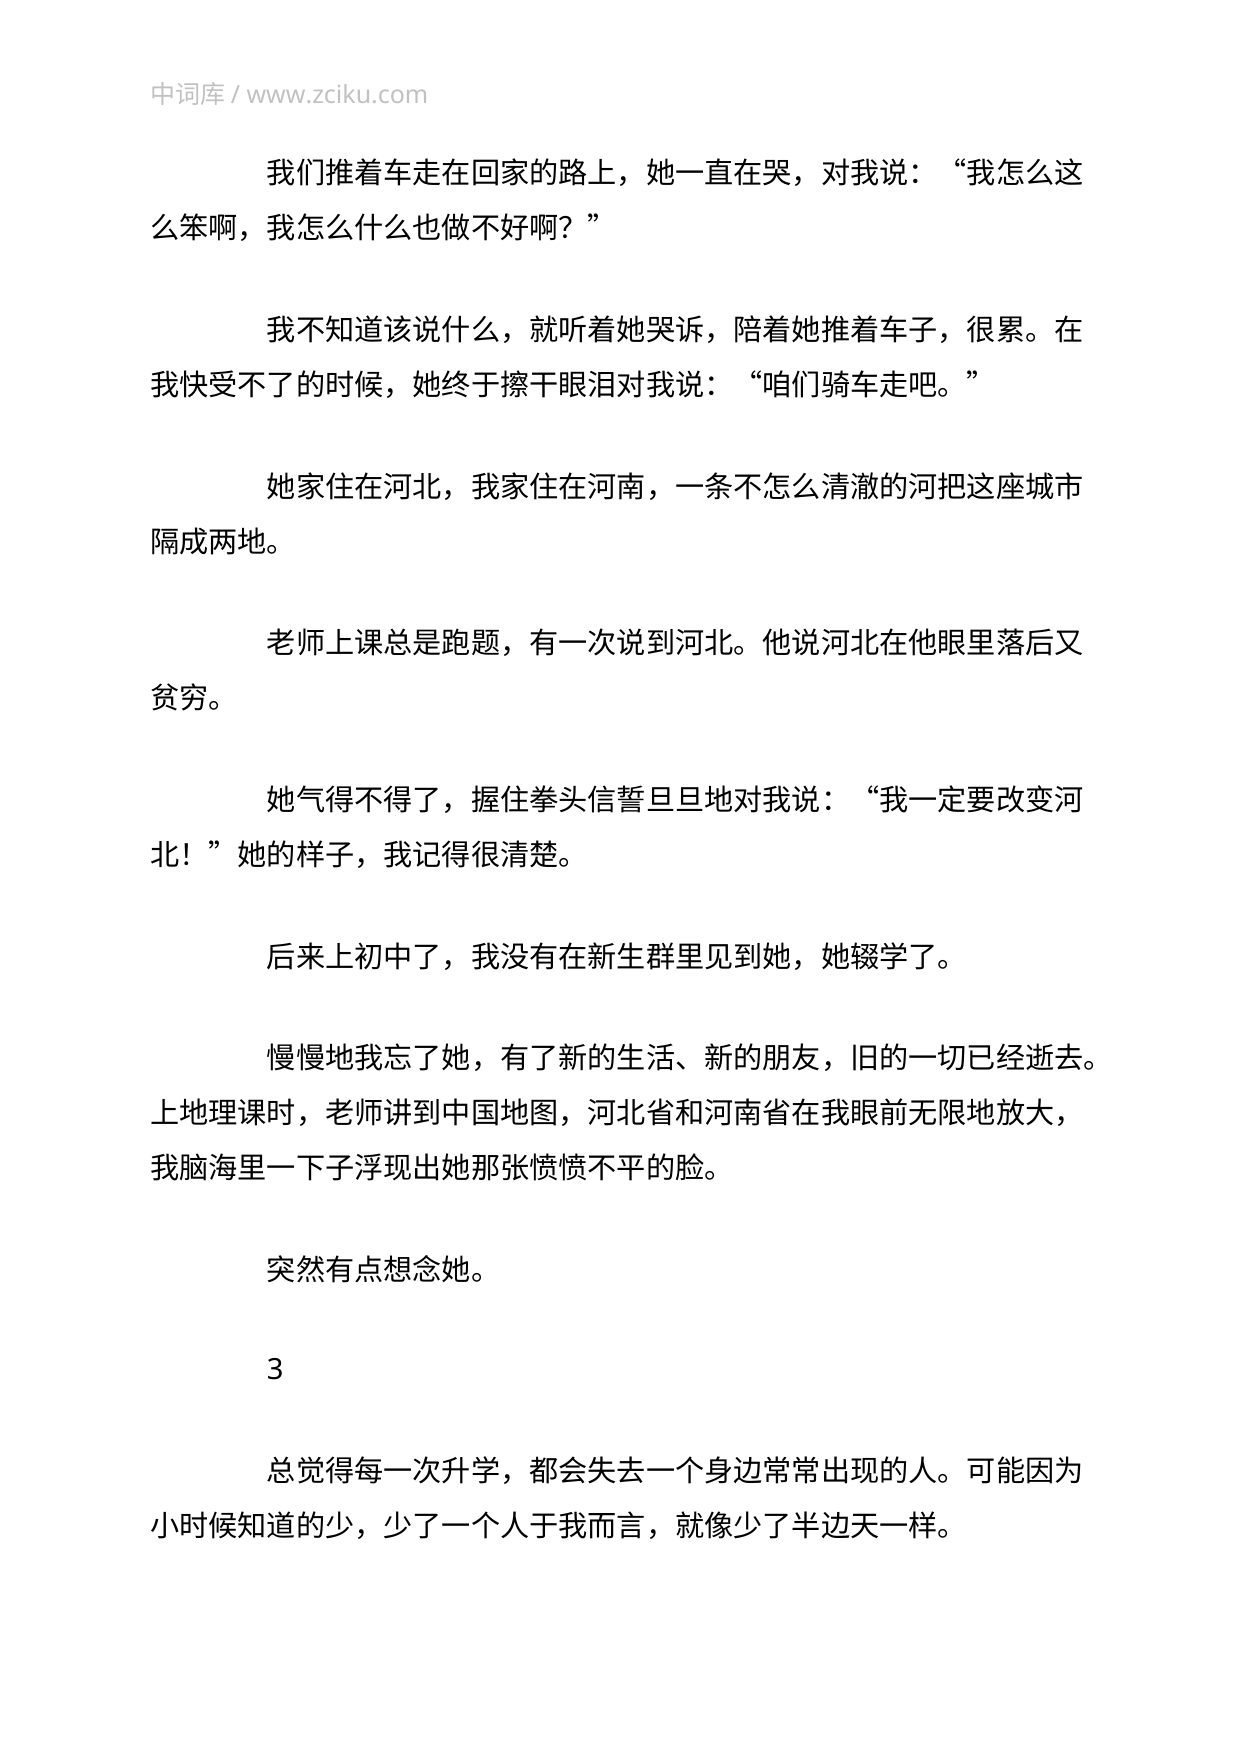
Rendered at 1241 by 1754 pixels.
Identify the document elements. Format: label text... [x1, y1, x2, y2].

text 她气得不得了，握住拳头信誓旦旦地对我说：“我一定要改变河北！”她的样子，我记得很清楚。 [150, 777, 1090, 874]
text 我们推着车走在回家的路上，她一直在哭，对我说：“我怎么这么笨啊，我怎么什么也做不好啊？” [150, 150, 1090, 247]
text 突然有点想念她。 [150, 1247, 1090, 1289]
text 后来上初中了，我没有在新生群里见到她，她辍学了。 [150, 933, 1090, 976]
text 总觉得每一次升学，都会失去一个身边常常出现的人。可能因为小时候知道的少，少了一个人于我而言，就像少了半边天一样。 [150, 1448, 1090, 1545]
text 老师上课总是跑题，有一次说到河北。他说河北在他眼里落后又贫穷。 [150, 620, 1090, 717]
text 她家住在河北，我家住在河南，一条不怎么清澈的河把这座城市隔成两地。 [150, 463, 1090, 561]
text 3 [150, 1348, 1090, 1388]
text 慢慢地我忘了她，有了新的生活、新的朋友，旧的一切已经逝去。上地理课时，老师讲到中国地图，河北省和河南省在我眼前无限地放大，我脑海里一下子浮现出她那张愤愤不平的脸。 [150, 1035, 1090, 1187]
text 我不知道该说什么，就听着她哭诉，陪着她推着车子，很累。在我快受不了的时候，她终于擦干眼泪对我说：“咱们骑车走吧。” [150, 307, 1090, 404]
